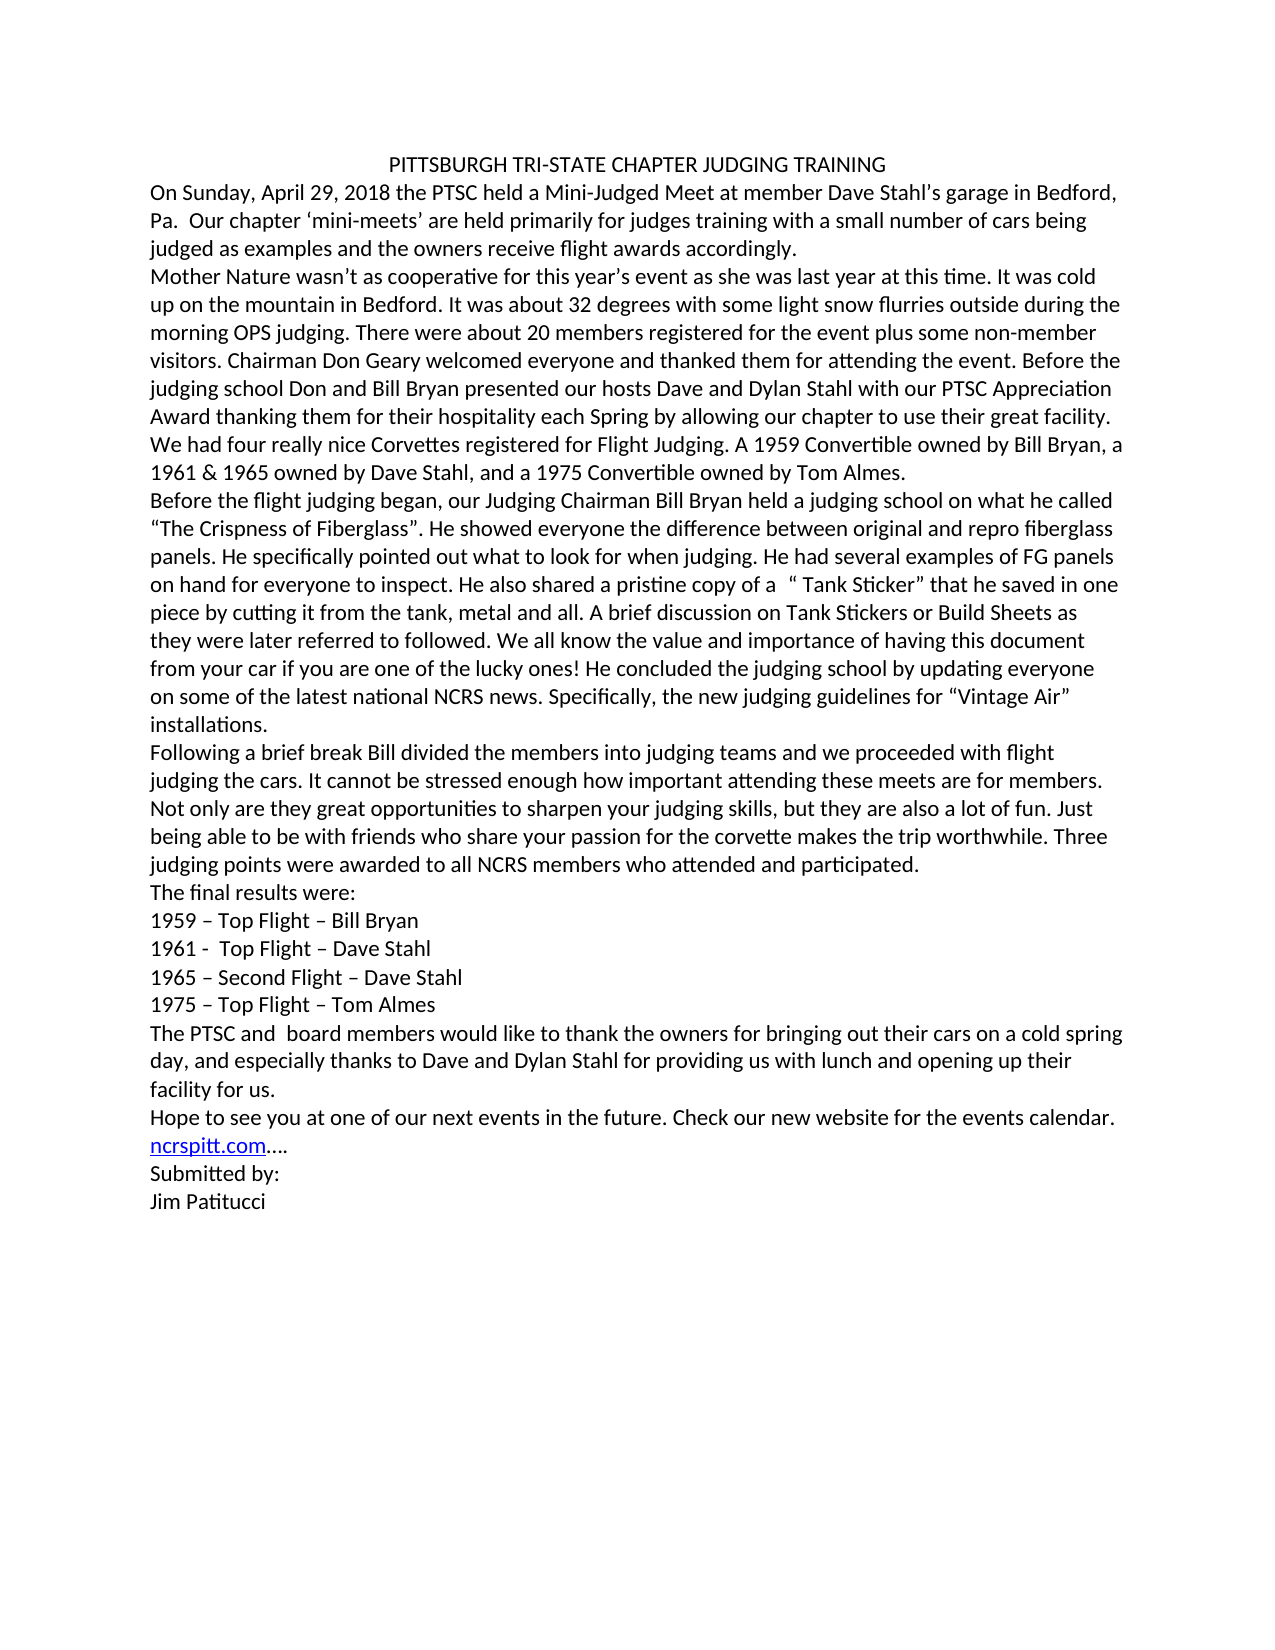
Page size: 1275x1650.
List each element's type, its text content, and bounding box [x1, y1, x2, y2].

text Mother Nature wasn’t as cooperative for this year’s event as she was last year at this time. It was cold up on the mountain in Bedford. It was about 32 degrees with some light snow flurries outside during the morning OPS judging. There were about 20 members registered for the event plus some non-member visitors. Chairman Don Geary welcomed everyone and thanked them for attending the event. Before the judging school Don and Bill Bryan presented our hosts Dave and Dylan Stahl with our PTSC Appreciation Award thanking them for their hospitality each Spring by allowing our chapter to use their great facility. We had four really nice Corvettes registered for Flight Judging. A 1959 Convertible owned by Bill Bryan, a 1961 & 1965 owned by Dave Stahl, and a 1975 Convertible owned by Tom Almes. [150, 262, 1125, 486]
text The PTSC and board members would like to thank the owners for bringing out their cars on a cold spring day, and especially thanks to Dave and Dylan Stahl for providing us with lunch and opening up their facility for us. [150, 1019, 1125, 1103]
text PITTSBURGH TRI-STATE CHAPTER JUDGING TRAINING [150, 150, 1125, 178]
text On Sunday, April 29, 2018 the PTSC held a Mini-Judged Meet at member Dave Stahl’s garage in Bedford, Pa. Our chapter ‘mini-meets’ are held primarily for judges training with a small number of cars being judged as examples and the owners receive flight awards accordingly. [150, 178, 1125, 262]
text Following a brief break Bill divided the members into judging teams and we proceeded with flight judging the cars. It cannot be stressed enough how important attending these meets are for members. Not only are they great opportunities to sharpen your judging skills, but they are also a lot of fun. Just being able to be with friends who share your passion for the corvette makes the trip worthwhile. Three judging points were awarded to all NCRS members who attended and participated. [150, 738, 1125, 878]
text Jim Patitucci [150, 1187, 1125, 1215]
text 1959 – Top Flight – Bill Bryan [150, 907, 1125, 934]
text 1975 – Top Flight – Tom Almes [150, 991, 1125, 1019]
text Hope to see you at one of our next events in the future. Check our new website for the events calendar. ncrspitt.com…. [150, 1103, 1125, 1159]
text Submitted by: [150, 1159, 1125, 1187]
text 1961 - Top Flight – Dave Stahl [150, 934, 1125, 963]
text 1965 – Second Flight – Dave Stahl [150, 963, 1125, 991]
text Before the flight judging began, our Judging Chairman Bill Bryan held a judging school on what he called “The Crispness of Fiberglass”. He showed everyone the difference between original and repro fiberglass panels. He specifically pointed out what to look for when judging. He had several examples of FG panels on hand for everyone to inspect. He also shared a pristine copy of a “ Tank Sticker” that he saved in one piece by cutting it from the tank, metal and all. A brief discussion on Tank Stickers or Build Sheets as they were later referred to followed. We all know the value and importance of having this document from your car if you are one of the lucky ones! He concluded the judging school by updating everyone on some of the latest national NCRS news. Specifically, the new judging guidelines for “Vintage Air” installations. [150, 486, 1125, 738]
text The final results were: [150, 878, 1125, 907]
